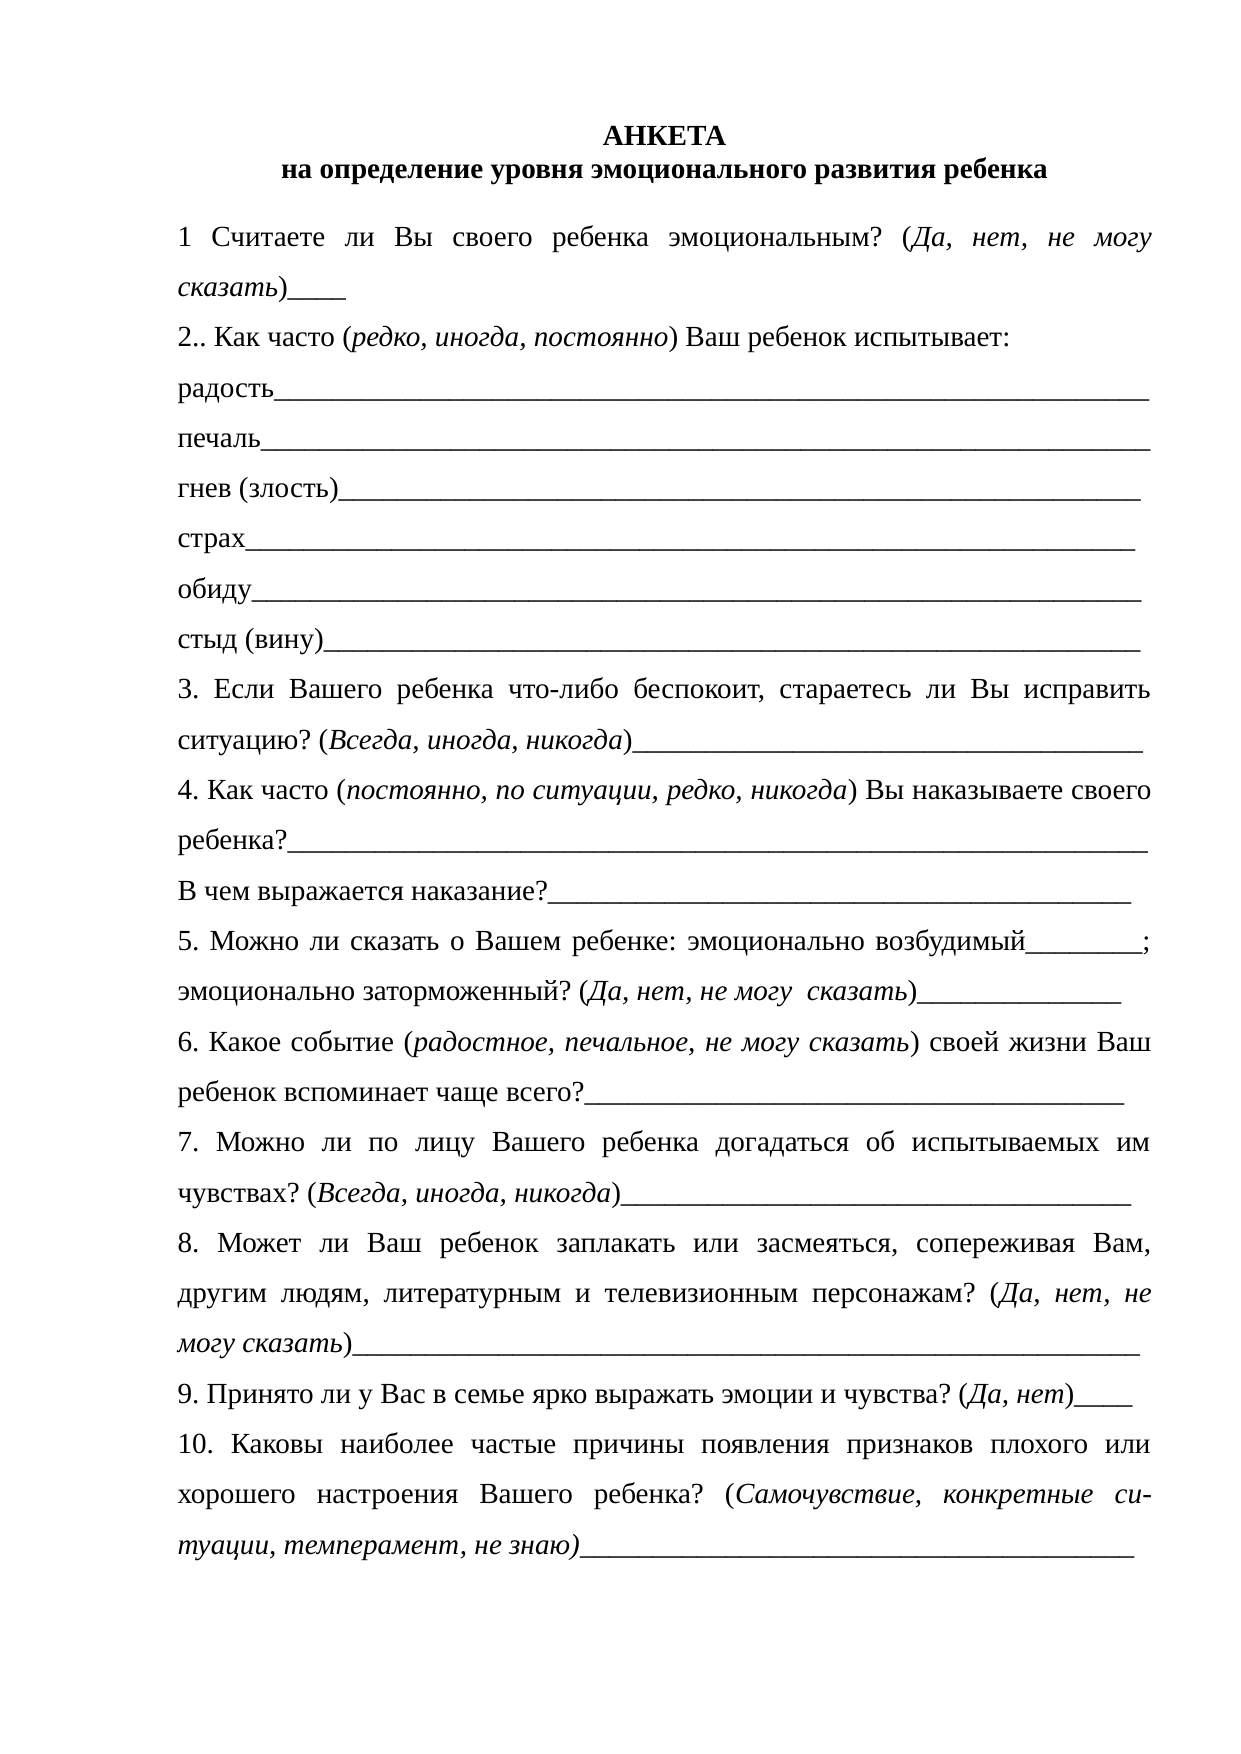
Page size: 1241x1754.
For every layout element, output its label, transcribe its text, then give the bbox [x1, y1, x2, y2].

text 8. Может ли Ваш ребенок заплакать или засмеяться, сопереживая Вам, другим людям, литературным и телевизионным персонажам? (Да, нет, не могу сказать)______________________________________________________ [177, 1225, 1152, 1359]
text радость____________________________________________________________ [177, 370, 1152, 403]
text 3. Если Вашего ребенка что-либо беспокоит, стараетесь ли Вы исправить ситуацию? (Всегда, иногда, никогда)___________________________________ [177, 672, 1152, 755]
text 2.. Как часто (редко, иногда, постоянно) Ваш ребенок испытывает: [177, 319, 1152, 353]
text стыд (вину)________________________________________________________ [177, 621, 1152, 655]
text гнев (злость)_______________________________________________________ [177, 470, 1152, 504]
text на определение уровня эмоционального развития ребенка [177, 152, 1152, 185]
text печаль_____________________________________________________________ [177, 420, 1152, 453]
text 4. Как часто (постоянно, по ситуации, редко, никогда) Вы наказываете своего ребенка?___________________________________________________________ [177, 772, 1152, 856]
text 1 Считаете ли Вы своего ребенка эмоциональным? (Да, нет, не могу сказать)____ [177, 219, 1152, 303]
text В чем выражается наказание?________________________________________ [177, 873, 1152, 906]
text обиду_____________________________________________________________ [177, 571, 1152, 604]
text АНКЕТА [177, 118, 1152, 152]
text 6. Какое событие (радостное, печальное, не могу сказать) своей жизни Ваш ребенок вспоминает чаще всего?_____________________________________ [177, 1024, 1152, 1108]
text страх_____________________________________________________________ [177, 521, 1152, 554]
text 10. Каковы наиболее частые причины появления признаков плохого или хорошего настроения Вашего ребенка? (Самочувствие, конкретные ситуации, темперамент, не знаю)______________________________________ [177, 1426, 1152, 1560]
text 5. Можно ли сказать о Вашем ребенке: эмоционально возбудимый________; эмоционально заторможенный? (Да, нет, не могу сказать)______________ [177, 923, 1152, 1007]
text 7. Можно ли по лицу Вашего ребенка догадаться об испытываемых им чувствах? (Всегда, иногда, никогда)___________________________________ [177, 1124, 1152, 1208]
text 9. Принято ли у Вас в семье ярко выражать эмоции и чувства? (Да, нет)____ [177, 1376, 1152, 1409]
